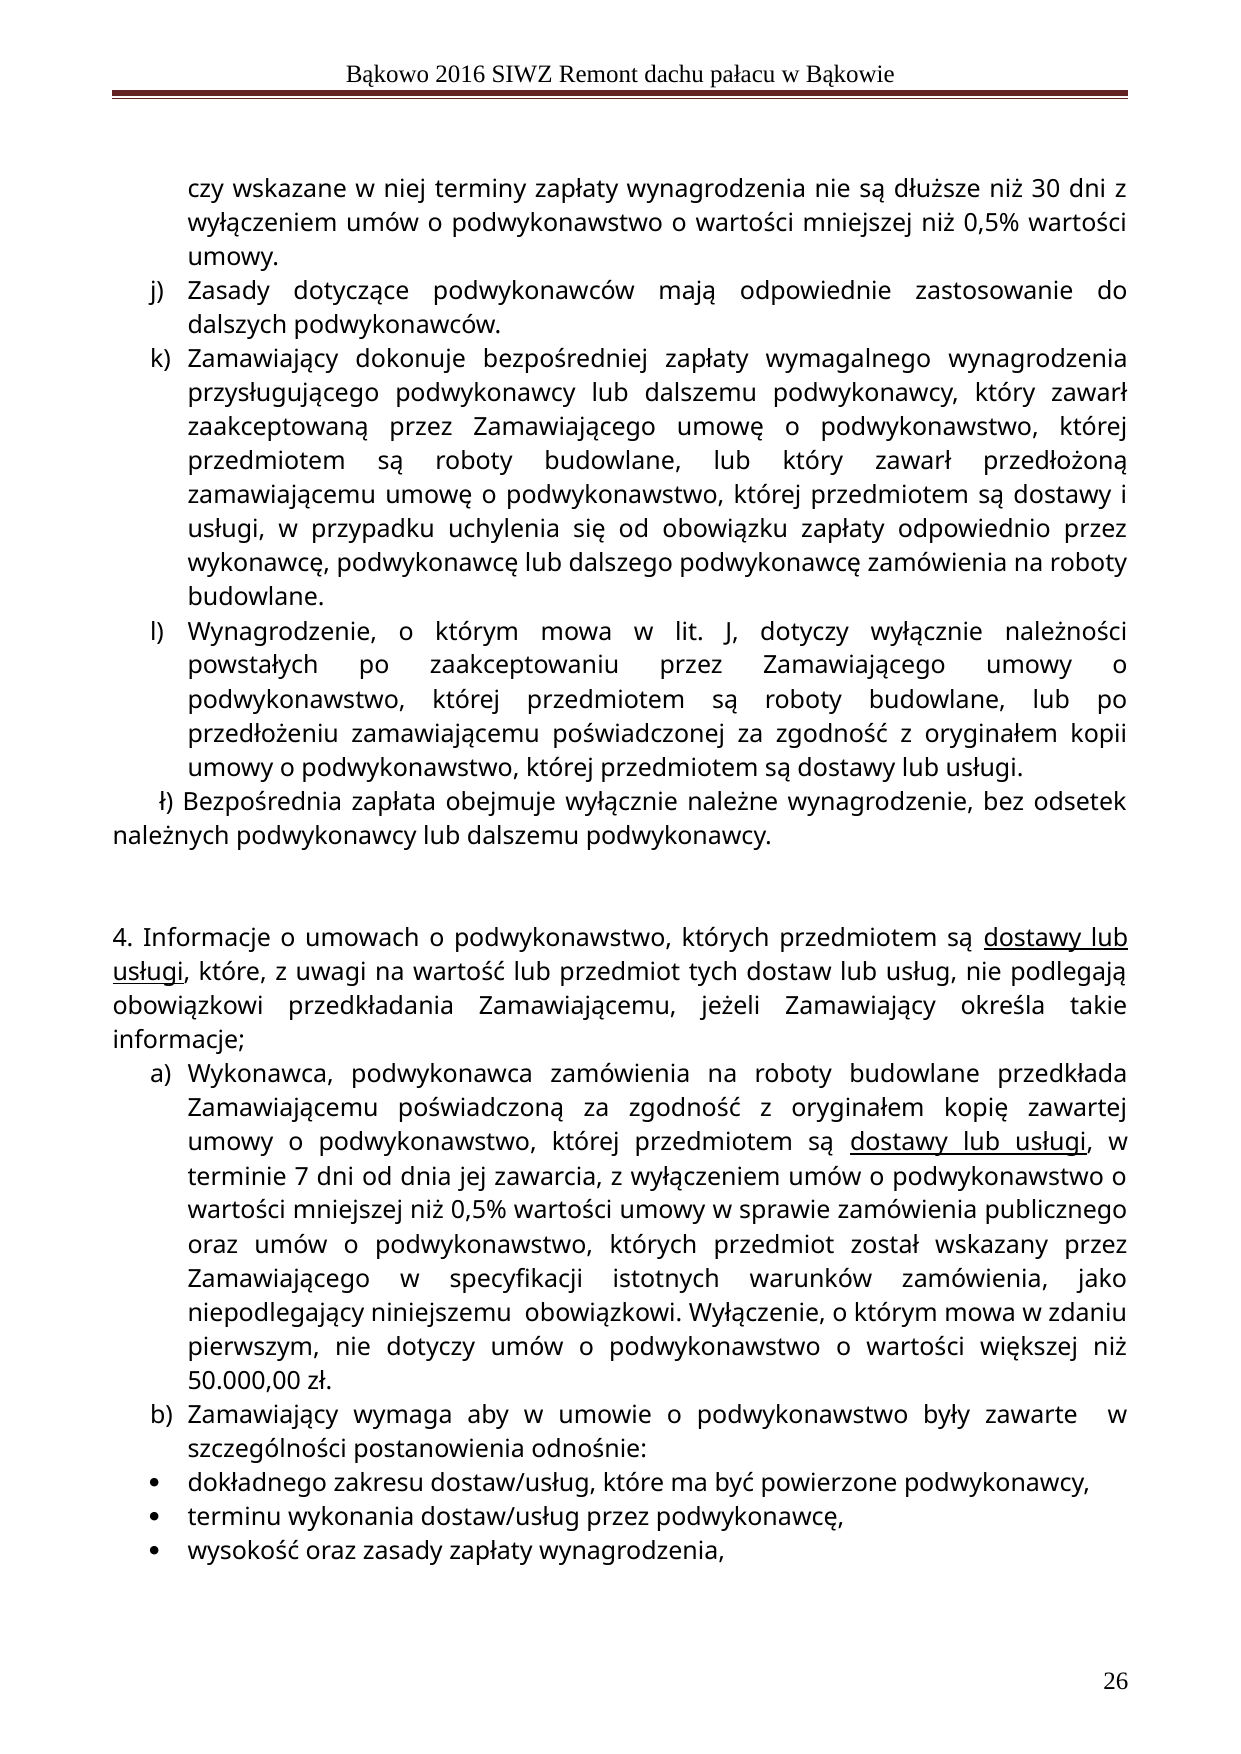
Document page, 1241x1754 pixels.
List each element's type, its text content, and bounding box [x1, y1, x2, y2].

list Zamawiający wymaga aby w umowie o podwykonawstwo były zawarte w szczególności postanowienia odnośnie: [150, 1397, 1128, 1465]
list Wykonawca, podwykonawca zamówienia na roboty budowlane przedkłada Zamawiającemu poświadczoną za zgodność z oryginałem kopię zawartej umowy o podwykonawstwo, której przedmiotem są dostawy lub usługi, w terminie 7 dni od dnia jej zawarcia, z wyłączeniem umów o podwykonawstwo o wartości mniejszej niż 0,5% wartości umowy w sprawie zamówienia publicznego oraz umów o podwykonawstwo, których przedmiot został wskazany przez Zamawiającego w specyfikacji istotnych warunków zamówienia, jako niepodlegający niniejszemu obowiązkowi. Wyłączenie, o którym mowa w zdaniu pierwszym, nie dotyczy umów o podwykonawstwo o wartości większej niż 50.000,00 zł. [150, 1056, 1128, 1397]
text ł) Bezpośrednia zapłata obejmuje wyłącznie należne wynagrodzenie, bez odsetek należnych podwykonawcy lub dalszemu podwykonawcy. [112, 783, 1128, 852]
list terminu wykonania dostaw/usług przez podwykonawcę, [150, 1499, 1128, 1533]
list Zasady dotyczące podwykonawców mają odpowiednie zastosowanie do dalszych podwykonawców. [150, 272, 1128, 341]
list wysokość oraz zasady zapłaty wynagrodzenia, [150, 1533, 1128, 1567]
list Wynagrodzenie, o którym mowa w lit. J, dotyczy wyłącznie należności powstałych po zaakceptowaniu przez Zamawiającego umowy o podwykonawstwo, której przedmiotem są roboty budowlane, lub po przedłożeniu zamawiającemu poświadczonej za zgodność z oryginałem kopii umowy o podwykonawstwo, której przedmiotem są dostawy lub usługi. [150, 613, 1128, 783]
list Zamawiający dokonuje bezpośredniej zapłaty wymagalnego wynagrodzenia przysługującego podwykonawcy lub dalszemu podwykonawcy, który zawarł zaakceptowaną przez Zamawiającego umowę o podwykonawstwo, której przedmiotem są roboty budowlane, lub który zawarł przedłożoną zamawiającemu umowę o podwykonawstwo, której przedmiotem są dostawy i usługi, w przypadku uchylenia się od obowiązku zapłaty odpowiednio przez wykonawcę, podwykonawcę lub dalszego podwykonawcę zamówienia na roboty budowlane. [150, 341, 1128, 613]
list dokładnego zakresu dostaw/usług, które ma być powierzone podwykonawcy, [150, 1465, 1128, 1499]
text 4. Informacje o umowach o podwykonawstwo, których przedmiotem są dostawy lub usługi, które, z uwagi na wartość lub przedmiot tych dostaw lub usług, nie podlegają obowiązkowi przedkładania Zamawiającemu, jeżeli Zamawiający określa takie informacje; [112, 920, 1128, 1056]
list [150, 170, 1128, 272]
